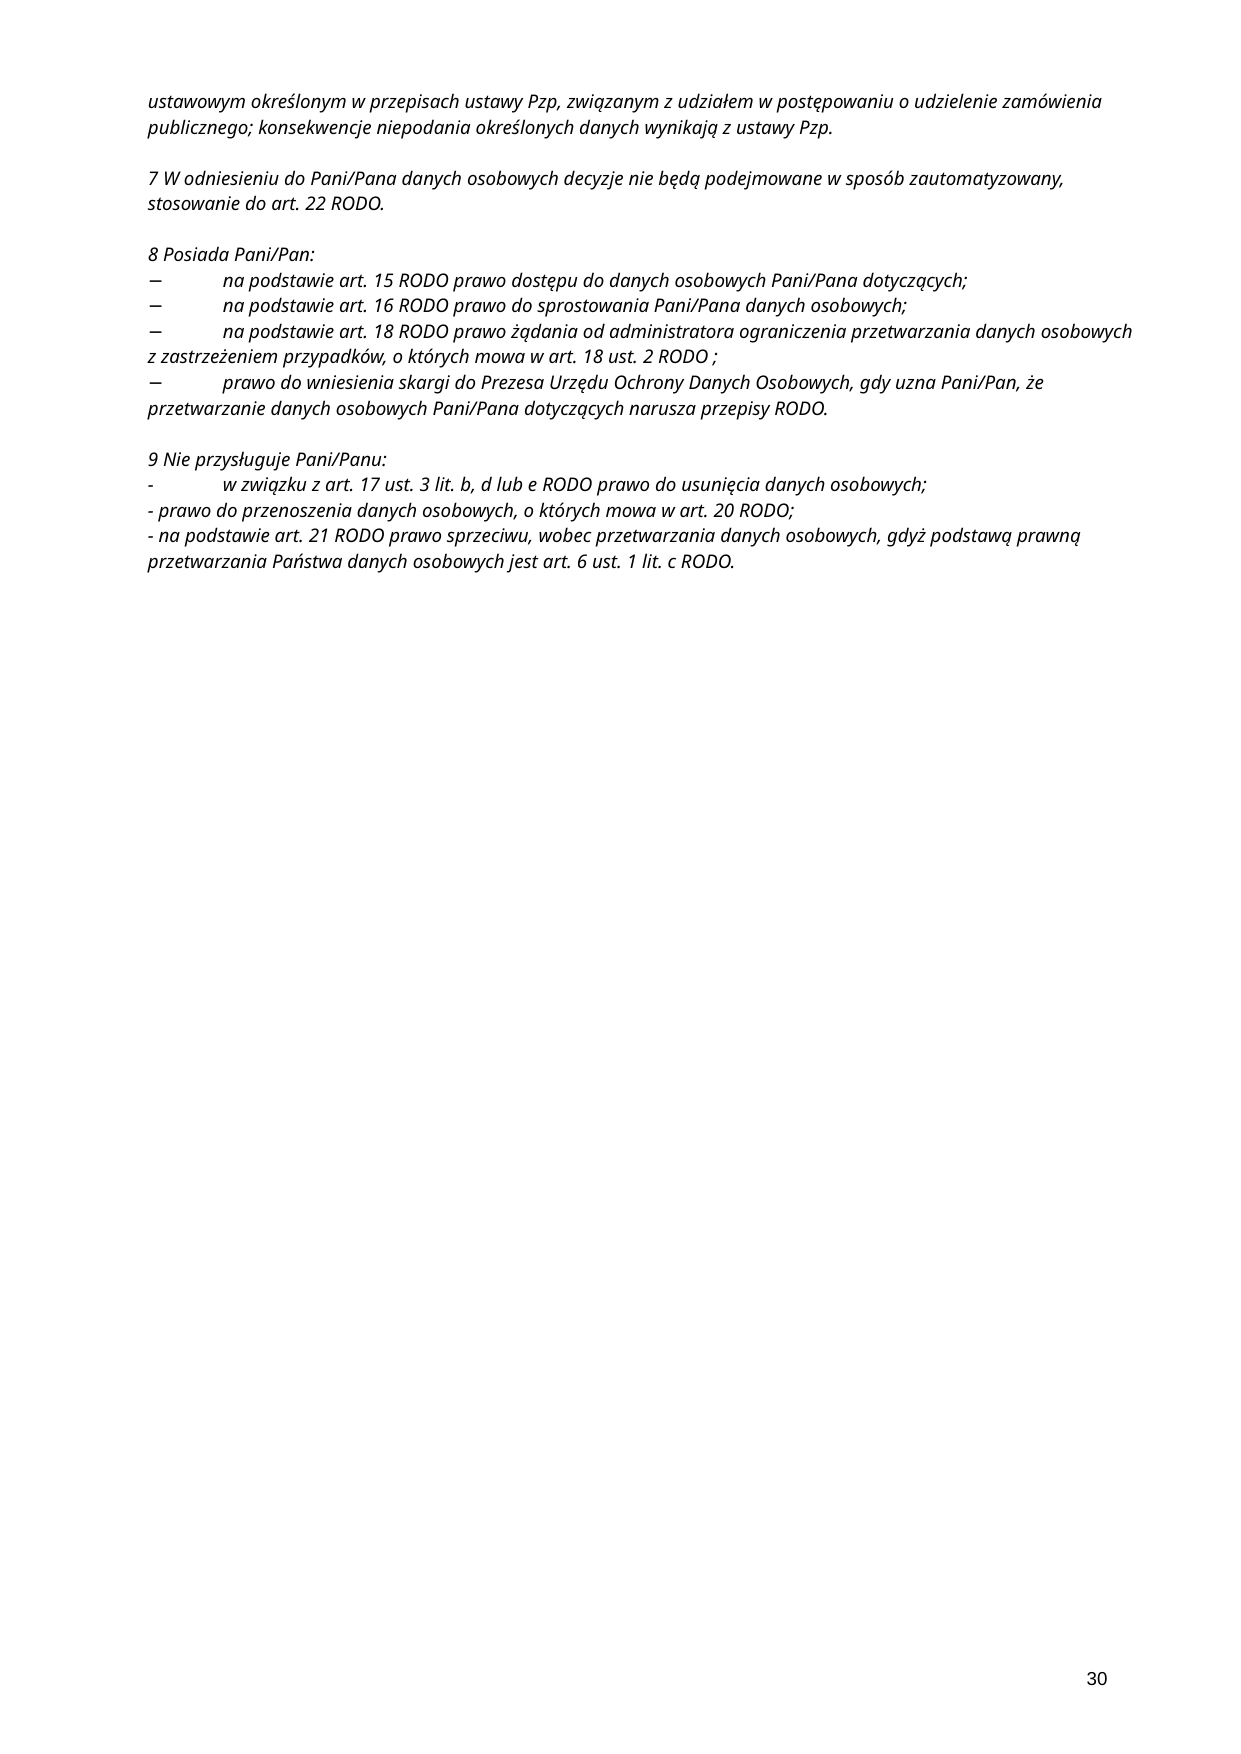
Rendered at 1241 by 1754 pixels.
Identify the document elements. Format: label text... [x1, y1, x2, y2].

text − na podstawie art. 18 RODO prawo żądania od administratora ograniczenia przetwarzania danych osobowych z zastrzeżeniem przypadków, o których mowa w art. 18 ust. 2 RODO ; [148, 318, 1137, 369]
text - prawo do przenoszenia danych osobowych, o których mowa w art. 20 RODO; [148, 497, 1137, 522]
text − na podstawie art. 16 RODO prawo do sprostowania Pani/Pana danych osobowych; [148, 293, 1137, 318]
text − prawo do wniesienia skargi do Prezesa Urzędu Ochrony Danych Osobowych, gdy uzna Pani/Pan, że przetwarzanie danych osobowych Pani/Pana dotyczących narusza przepisy RODO. [148, 369, 1137, 420]
text 8 Posiada Pani/Pan: [148, 242, 1137, 267]
text - na podstawie art. 21 RODO prawo sprzeciwu, wobec przetwarzania danych osobowych, gdyż podstawą prawną przetwarzania Państwa danych osobowych jest art. 6 ust. 1 lit. c RODO. [148, 522, 1137, 573]
text − na podstawie art. 15 RODO prawo dostępu do danych osobowych Pani/Pana dotyczących; [148, 267, 1137, 293]
text - w związku z art. 17 ust. 3 lit. b, d lub e RODO prawo do usunięcia danych osobowych; [148, 471, 1137, 497]
text 7 W odniesieniu do Pani/Pana danych osobowych decyzje nie będą podejmowane w sposób zautomatyzowany, stosowanie do art. 22 RODO. [148, 165, 1137, 216]
text 9 Nie przysługuje Pani/Panu: [148, 446, 1137, 471]
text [148, 89, 1137, 140]
